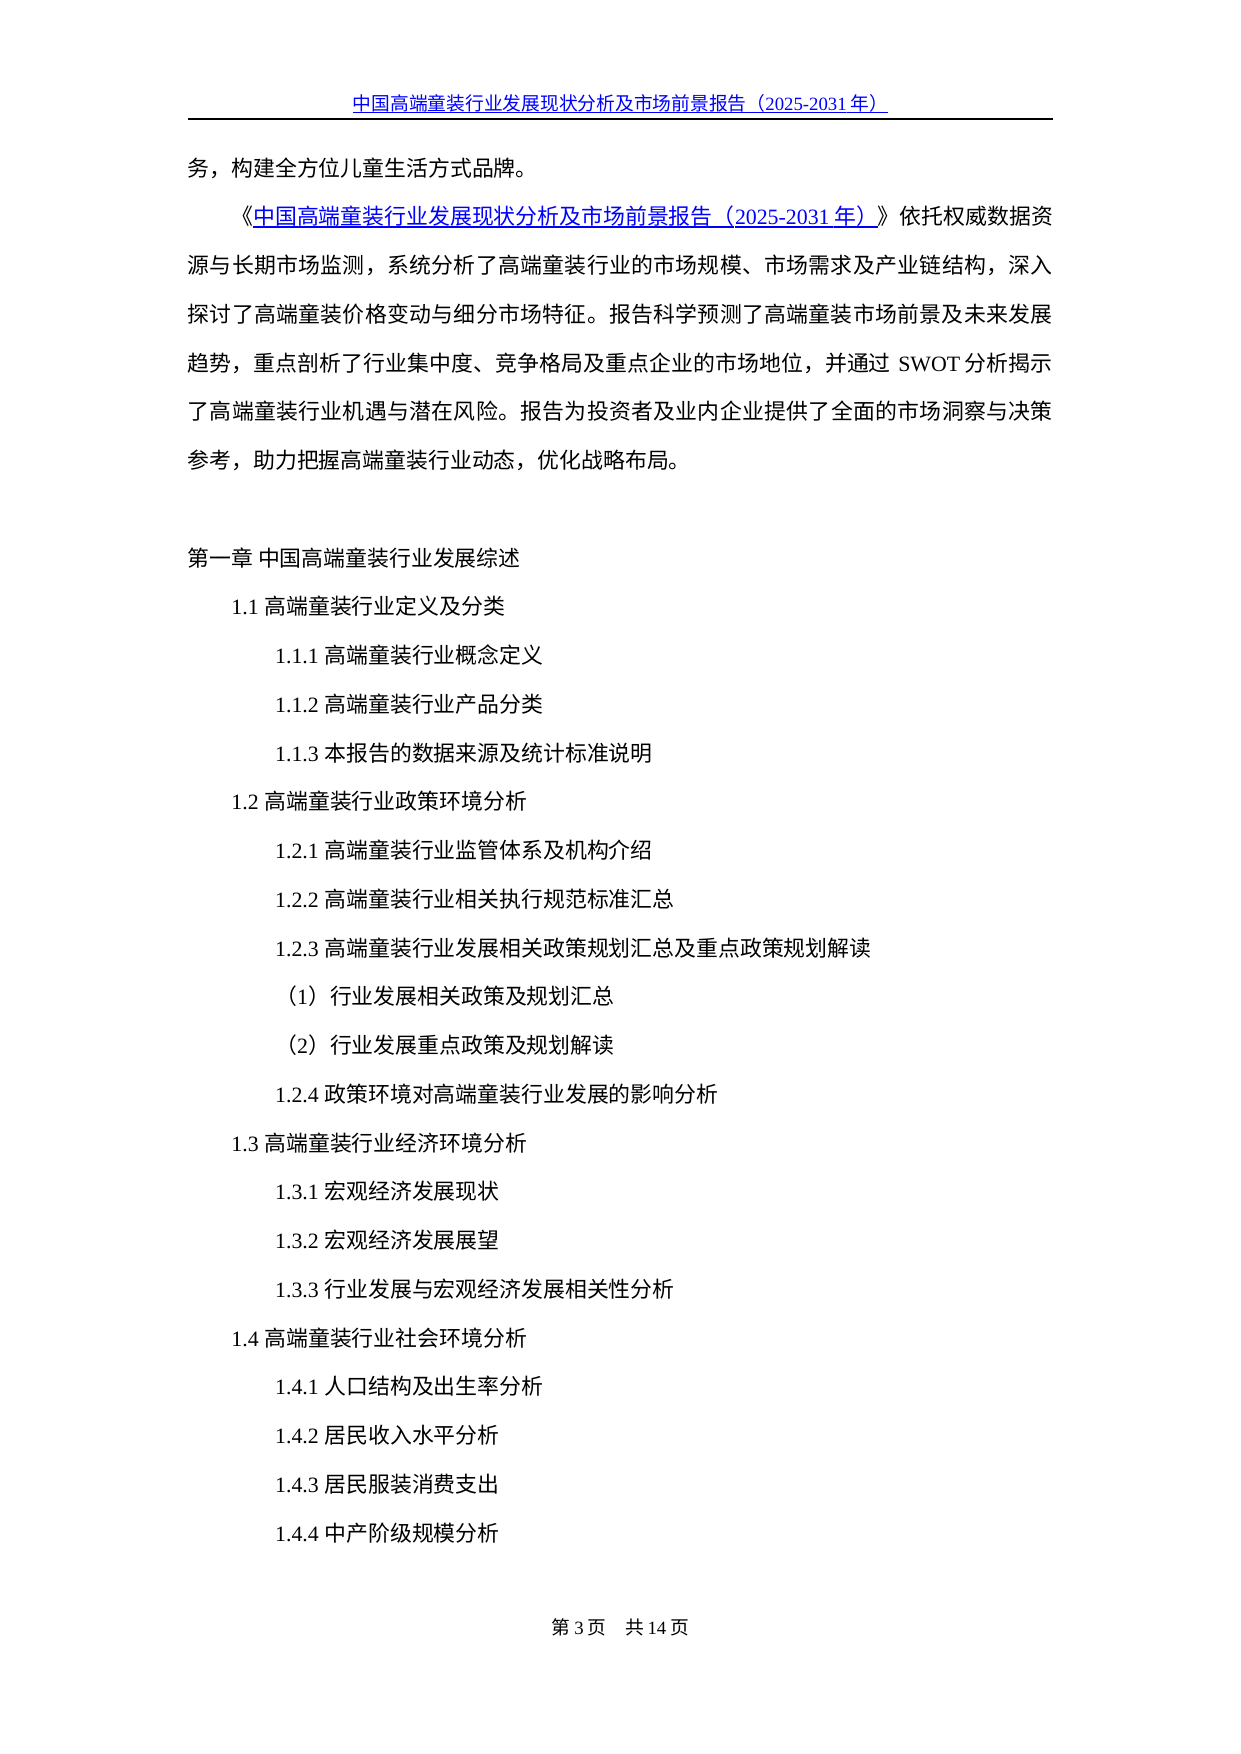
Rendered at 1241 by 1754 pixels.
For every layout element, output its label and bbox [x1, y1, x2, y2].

text [187, 150, 1053, 1548]
